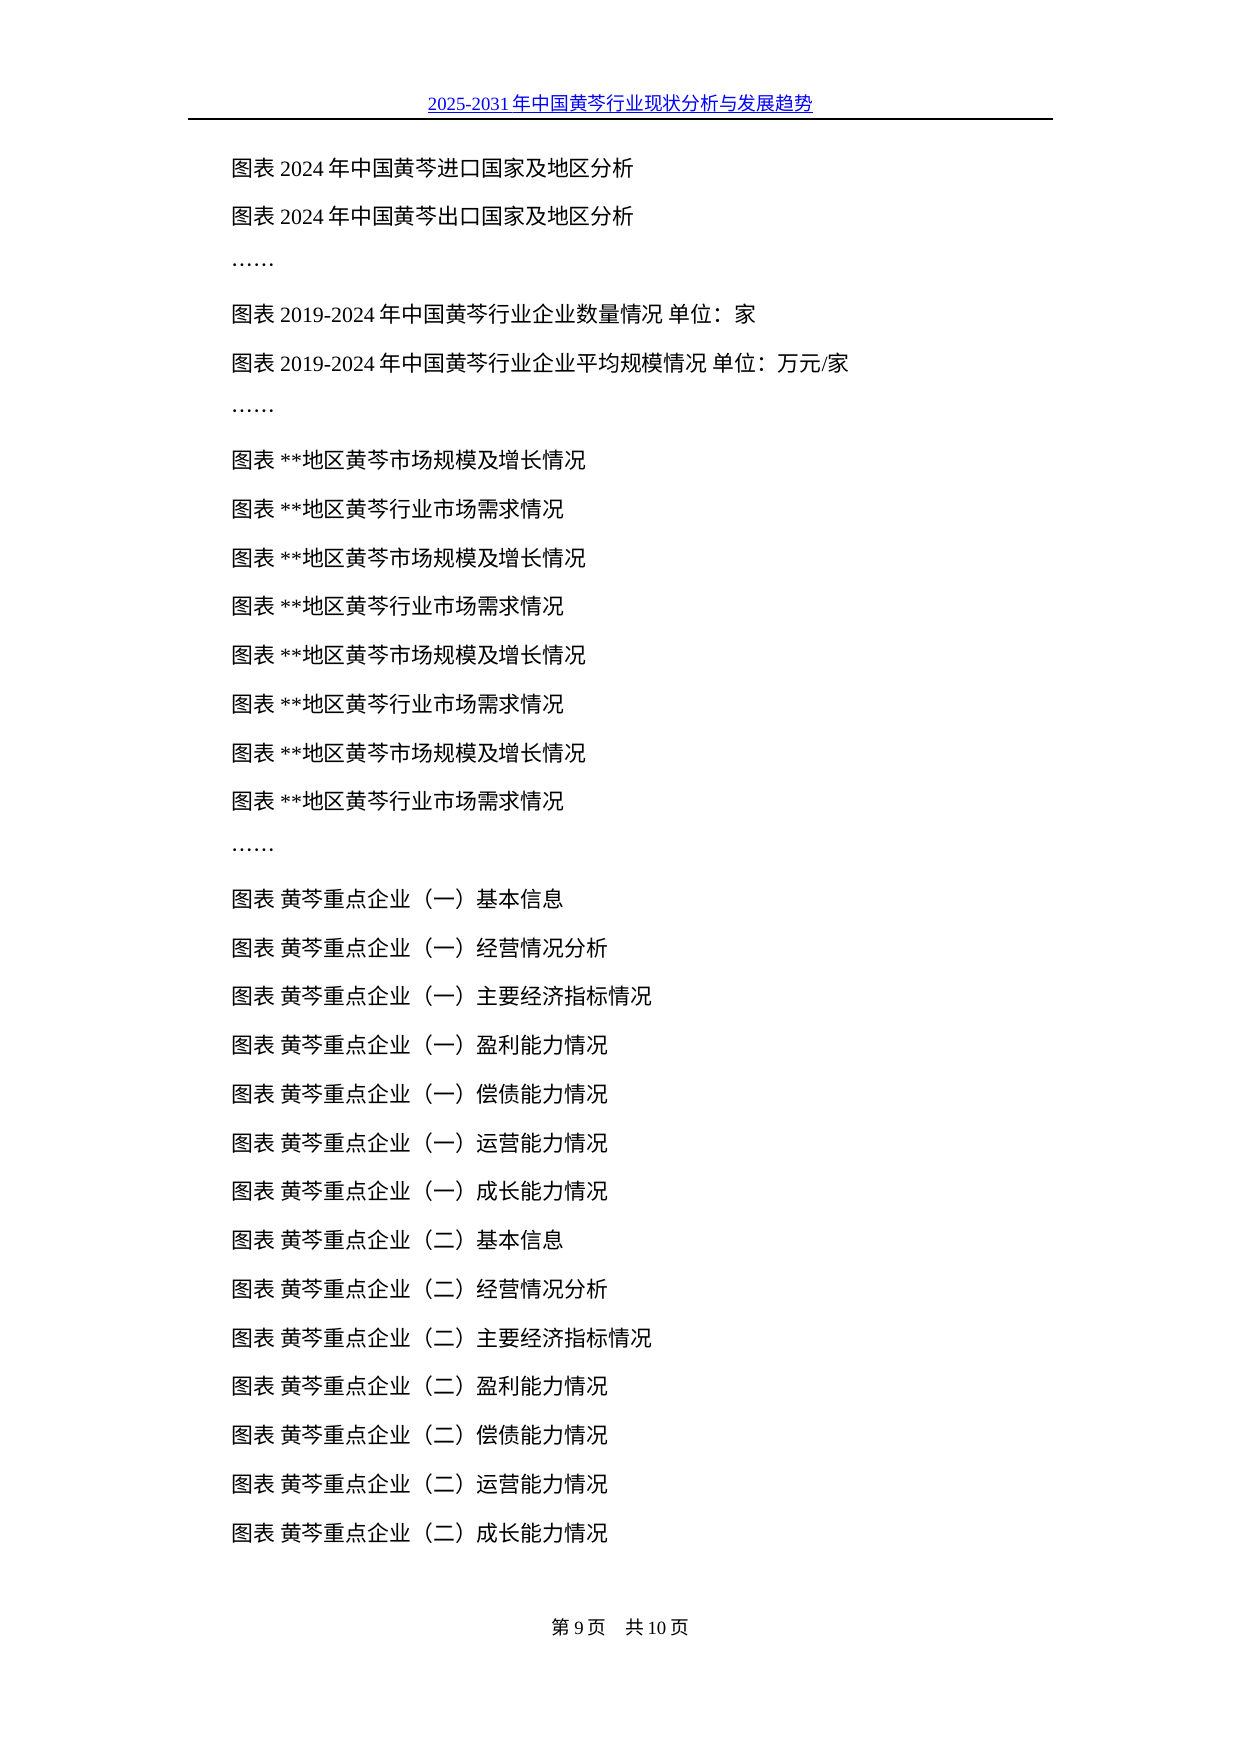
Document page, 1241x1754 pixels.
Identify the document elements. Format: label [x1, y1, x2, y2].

text [187, 150, 1053, 1548]
